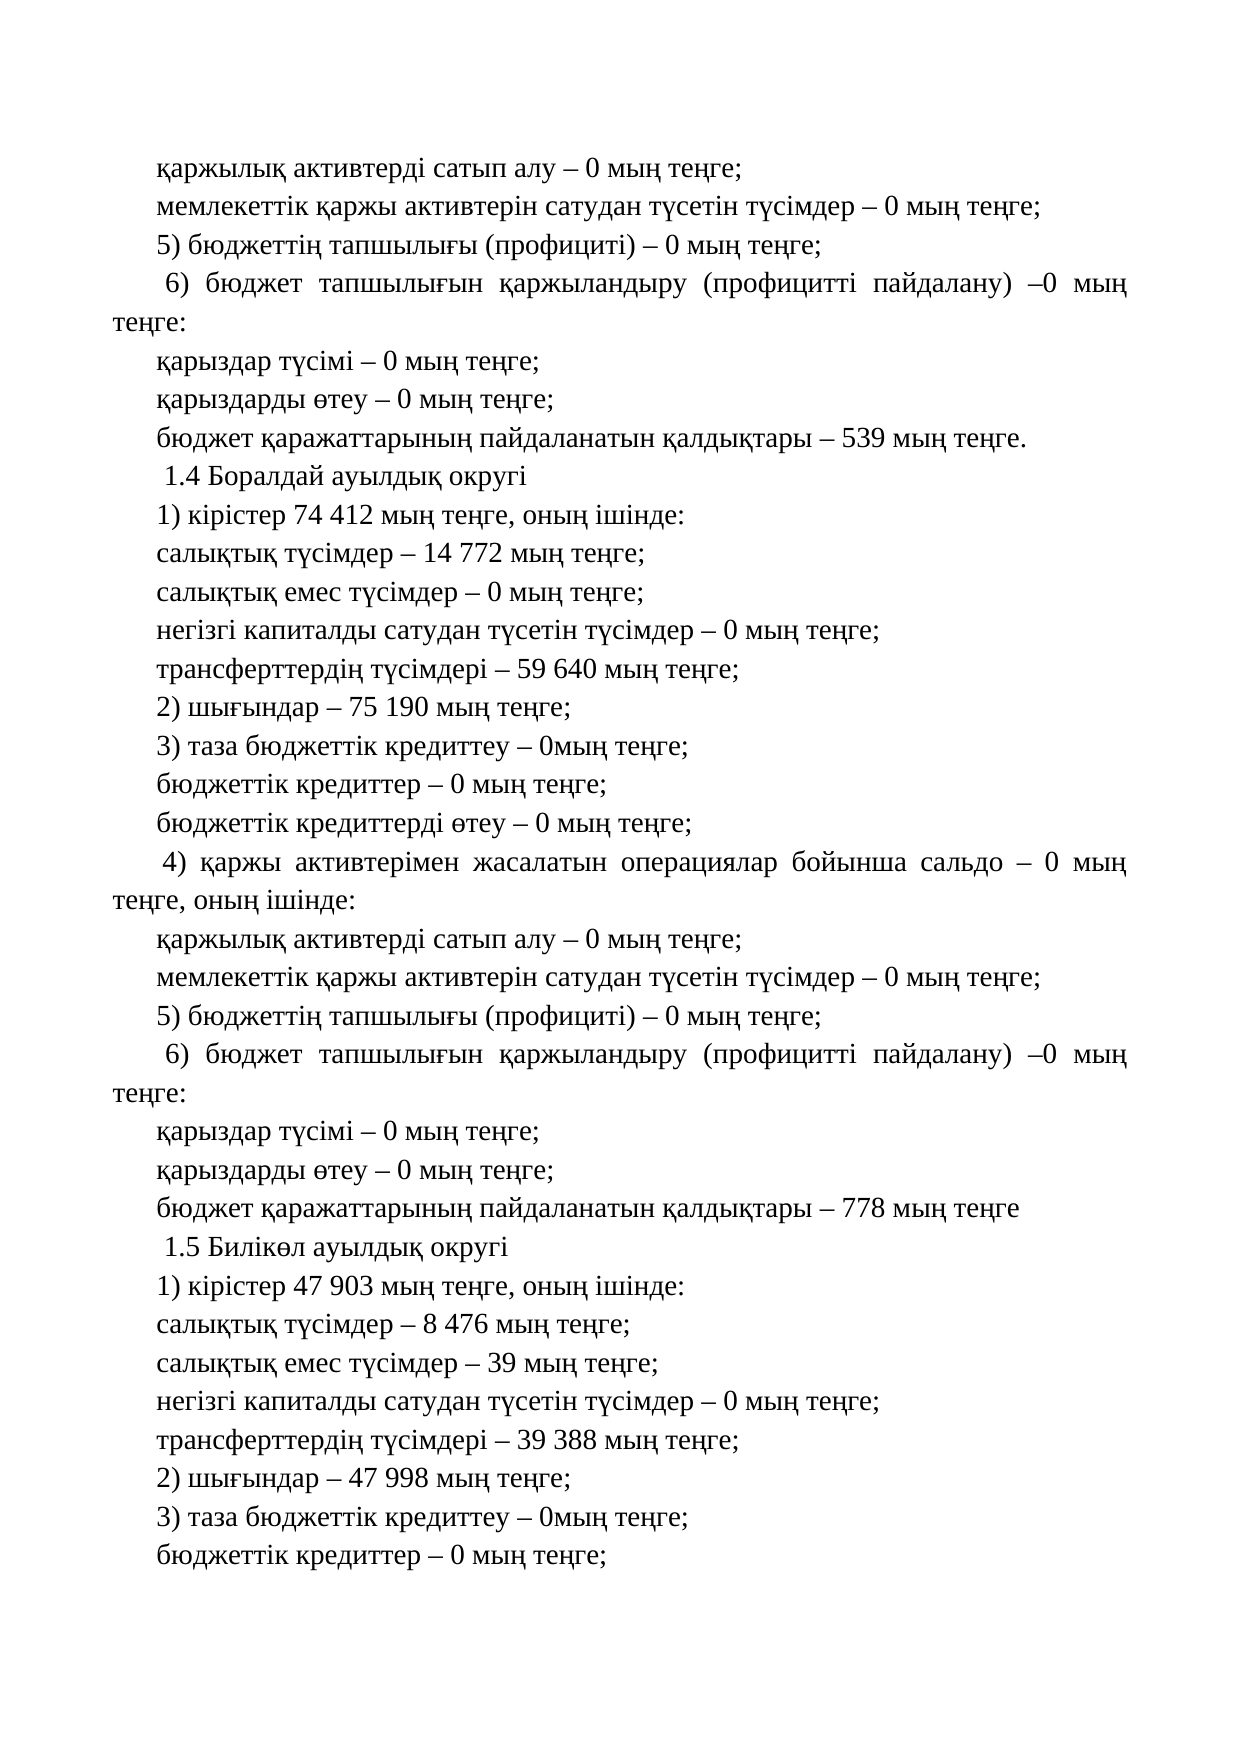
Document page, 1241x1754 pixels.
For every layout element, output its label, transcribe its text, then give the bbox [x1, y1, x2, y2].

text 2) шығындар – 47 998 мың теңге; [112, 1460, 1128, 1494]
text мемлекеттік қаржы активтерін сатудан түсетін түсімдер – 0 мың теңге; [112, 188, 1128, 222]
text 1.4 Боралдай ауылдық округі [112, 458, 1128, 492]
text мемлекеттік қаржы активтерін сатудан түсетін түсімдер – 0 мың теңге; [112, 959, 1128, 993]
text 1) кірістер 74 412 мың теңге, оның ішінде: [112, 497, 1128, 530]
text трансферттердің түсімдері – 59 640 мың теңге; [112, 651, 1128, 684]
text 3) таза бюджеттік кредиттеу – 0мың теңге; [112, 1499, 1128, 1532]
text 6) бюджет тапшылығын қаржыландыру (профицитті пайдалану) –0 мың теңге: [112, 266, 1128, 338]
text 4) қаржы активтерімен жасалатын операциялар бойынша сальдо – 0 мың теңге, оның ішінде: [112, 844, 1128, 916]
text қарыздар түсімі – 0 мың теңге; [112, 343, 1128, 376]
text бюджет қаражаттарының пайдаланатын қалдықтары – 539 мың теңге. [112, 420, 1128, 453]
text бюджеттік кредиттер – 0 мың теңге; [112, 767, 1128, 800]
text 5) бюджеттің тапшылығы (профициті) – 0 мың теңге; [112, 998, 1128, 1031]
text 1) кірістер 47 903 мың теңге, оның ішінде: [112, 1268, 1128, 1301]
text қарыздар түсімі – 0 мың теңге; [112, 1113, 1128, 1147]
text 1.5 Билікөл ауылдық округі [112, 1229, 1128, 1263]
text қаржылық активтерді сатып алу – 0 мың теңге; [112, 150, 1128, 183]
text 6) бюджет тапшылығын қаржыландыру (профицитті пайдалану) –0 мың теңге: [112, 1036, 1128, 1108]
text бюджеттік кредиттер – 0 мың теңге; [112, 1537, 1128, 1571]
text қарыздарды өтеу – 0 мың теңге; [112, 1152, 1128, 1186]
text 2) шығындар – 75 190 мың теңге; [112, 689, 1128, 723]
text салықтық емес түсімдер – 39 мың теңге; [112, 1345, 1128, 1378]
text қарыздарды өтеу – 0 мың теңге; [112, 381, 1128, 415]
text негізгі капиталды сатудан түсетін түсімдер – 0 мың теңге; [112, 612, 1128, 646]
text бюджет қаражаттарының пайдаланатын қалдықтары – 778 мың теңге [112, 1191, 1128, 1224]
text бюджеттік кредиттерді өтеу – 0 мың теңге; [112, 805, 1128, 839]
text салықтық емес түсімдер – 0 мың теңге; [112, 574, 1128, 607]
text салықтық түсімдер – 14 772 мың теңге; [112, 535, 1128, 569]
text қаржылық активтерді сатып алу – 0 мың теңге; [112, 921, 1128, 954]
text 3) таза бюджеттік кредиттеу – 0мың теңге; [112, 728, 1128, 762]
text салықтық түсімдер – 8 476 мың теңге; [112, 1306, 1128, 1340]
text негізгі капиталды сатудан түсетін түсімдер – 0 мың теңге; [112, 1383, 1128, 1417]
text трансферттердің түсімдері – 39 388 мың теңге; [112, 1422, 1128, 1455]
text 5) бюджеттің тапшылығы (профициті) – 0 мың теңге; [112, 227, 1128, 261]
